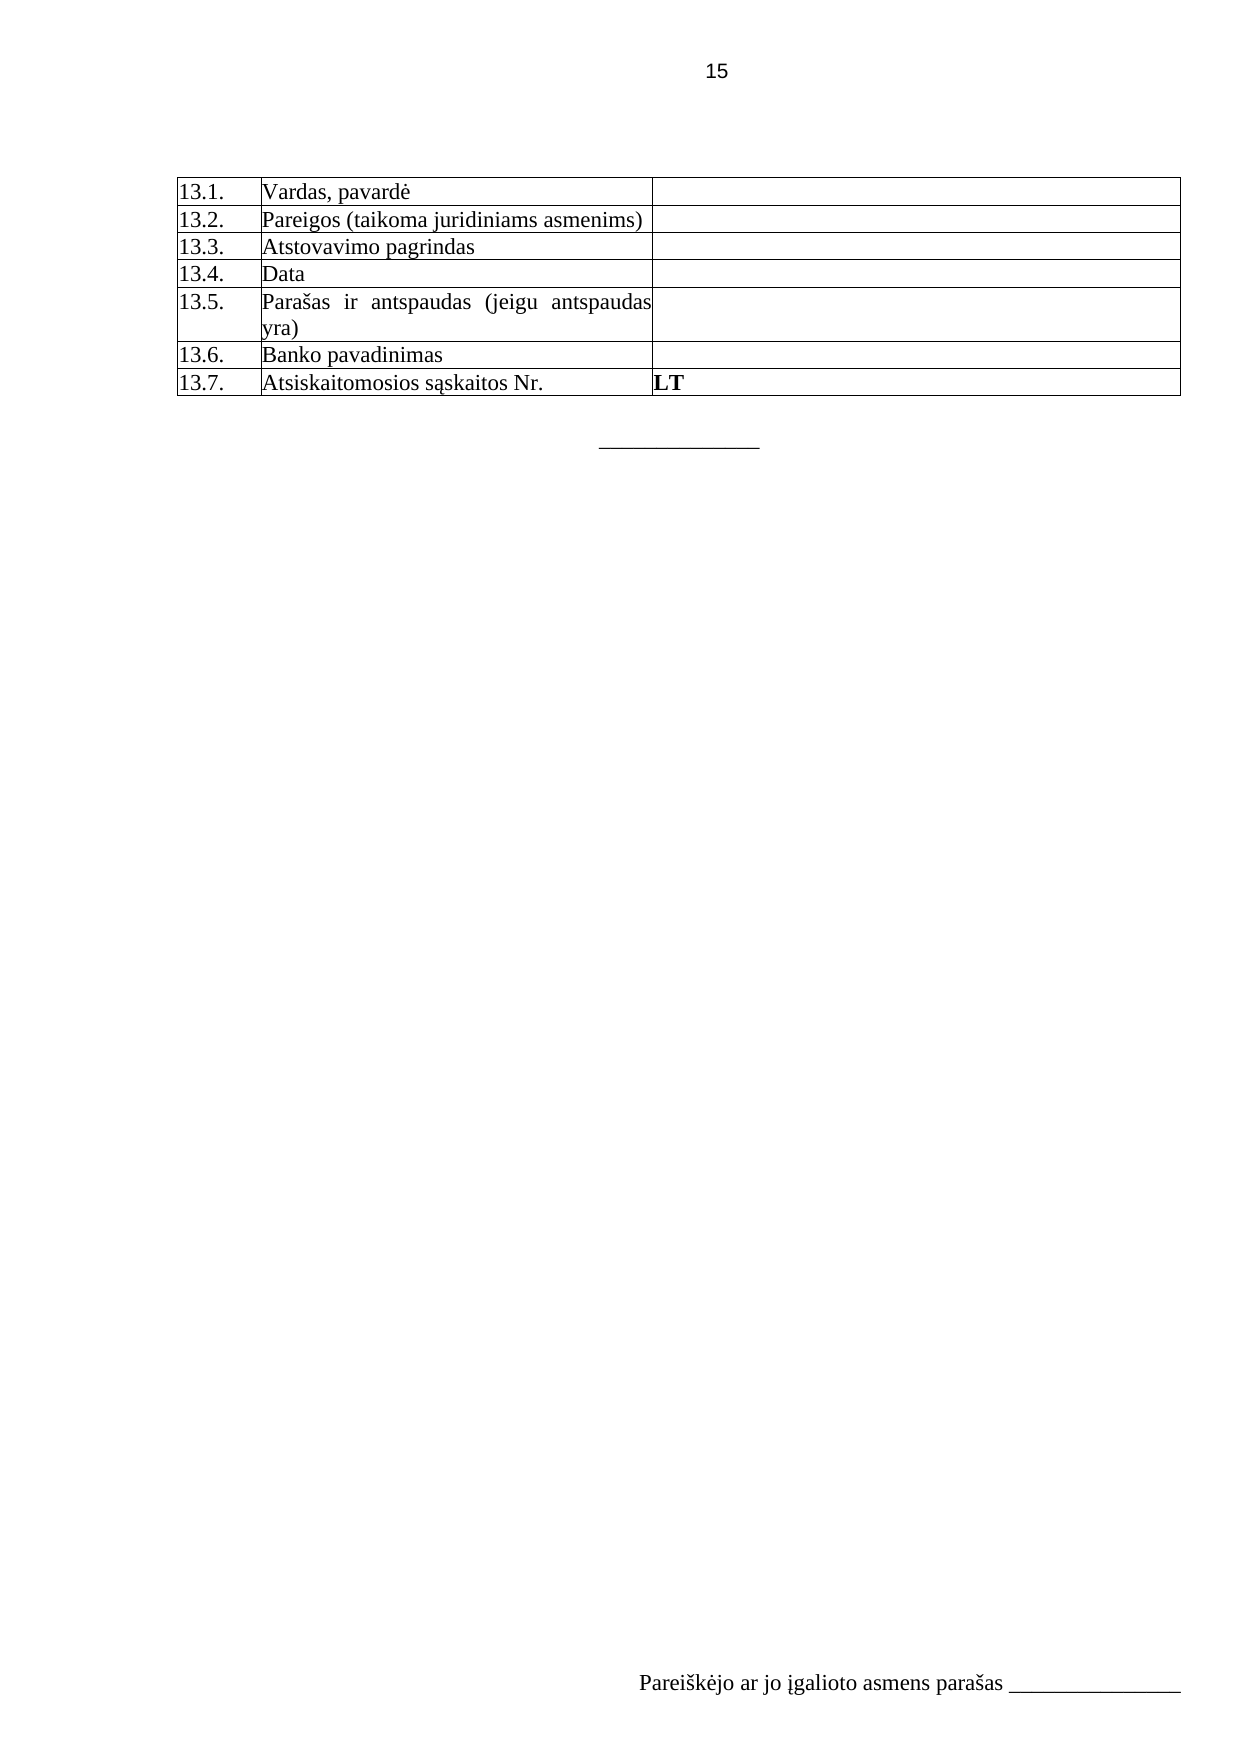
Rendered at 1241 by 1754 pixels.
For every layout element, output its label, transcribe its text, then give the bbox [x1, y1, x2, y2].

table_cell Atstovavimo pagrindas [262, 233, 652, 259]
table_cell Banko pavadinimas [262, 342, 652, 368]
table_cell Vardas, pavardė [262, 178, 652, 204]
table_cell LT [653, 369, 1180, 395]
table_cell [653, 288, 1180, 341]
table_cell 13.2. [178, 206, 261, 232]
table_cell 13.1. [178, 178, 261, 204]
table_cell Atsiskaitomosios sąskaitos Nr. [262, 369, 652, 395]
table_cell 13.5. [178, 288, 261, 341]
table_cell Parašas ir antspaudas (jeigu antspaudas yra) [262, 288, 652, 341]
table_cell [653, 233, 1180, 259]
table_cell [653, 206, 1180, 232]
table_cell 13.3. [178, 233, 261, 259]
table_cell 13.6. [178, 342, 261, 368]
table_cell 13.7. [178, 369, 261, 395]
text ______________ [177, 425, 1181, 451]
table_cell Pareigos (taikoma juridiniams asmenims) [262, 206, 652, 232]
table_cell 13.4. [178, 260, 261, 287]
table_cell [653, 178, 1180, 204]
table_cell [653, 260, 1180, 287]
table_cell Data [262, 260, 652, 287]
table_cell [653, 342, 1180, 368]
